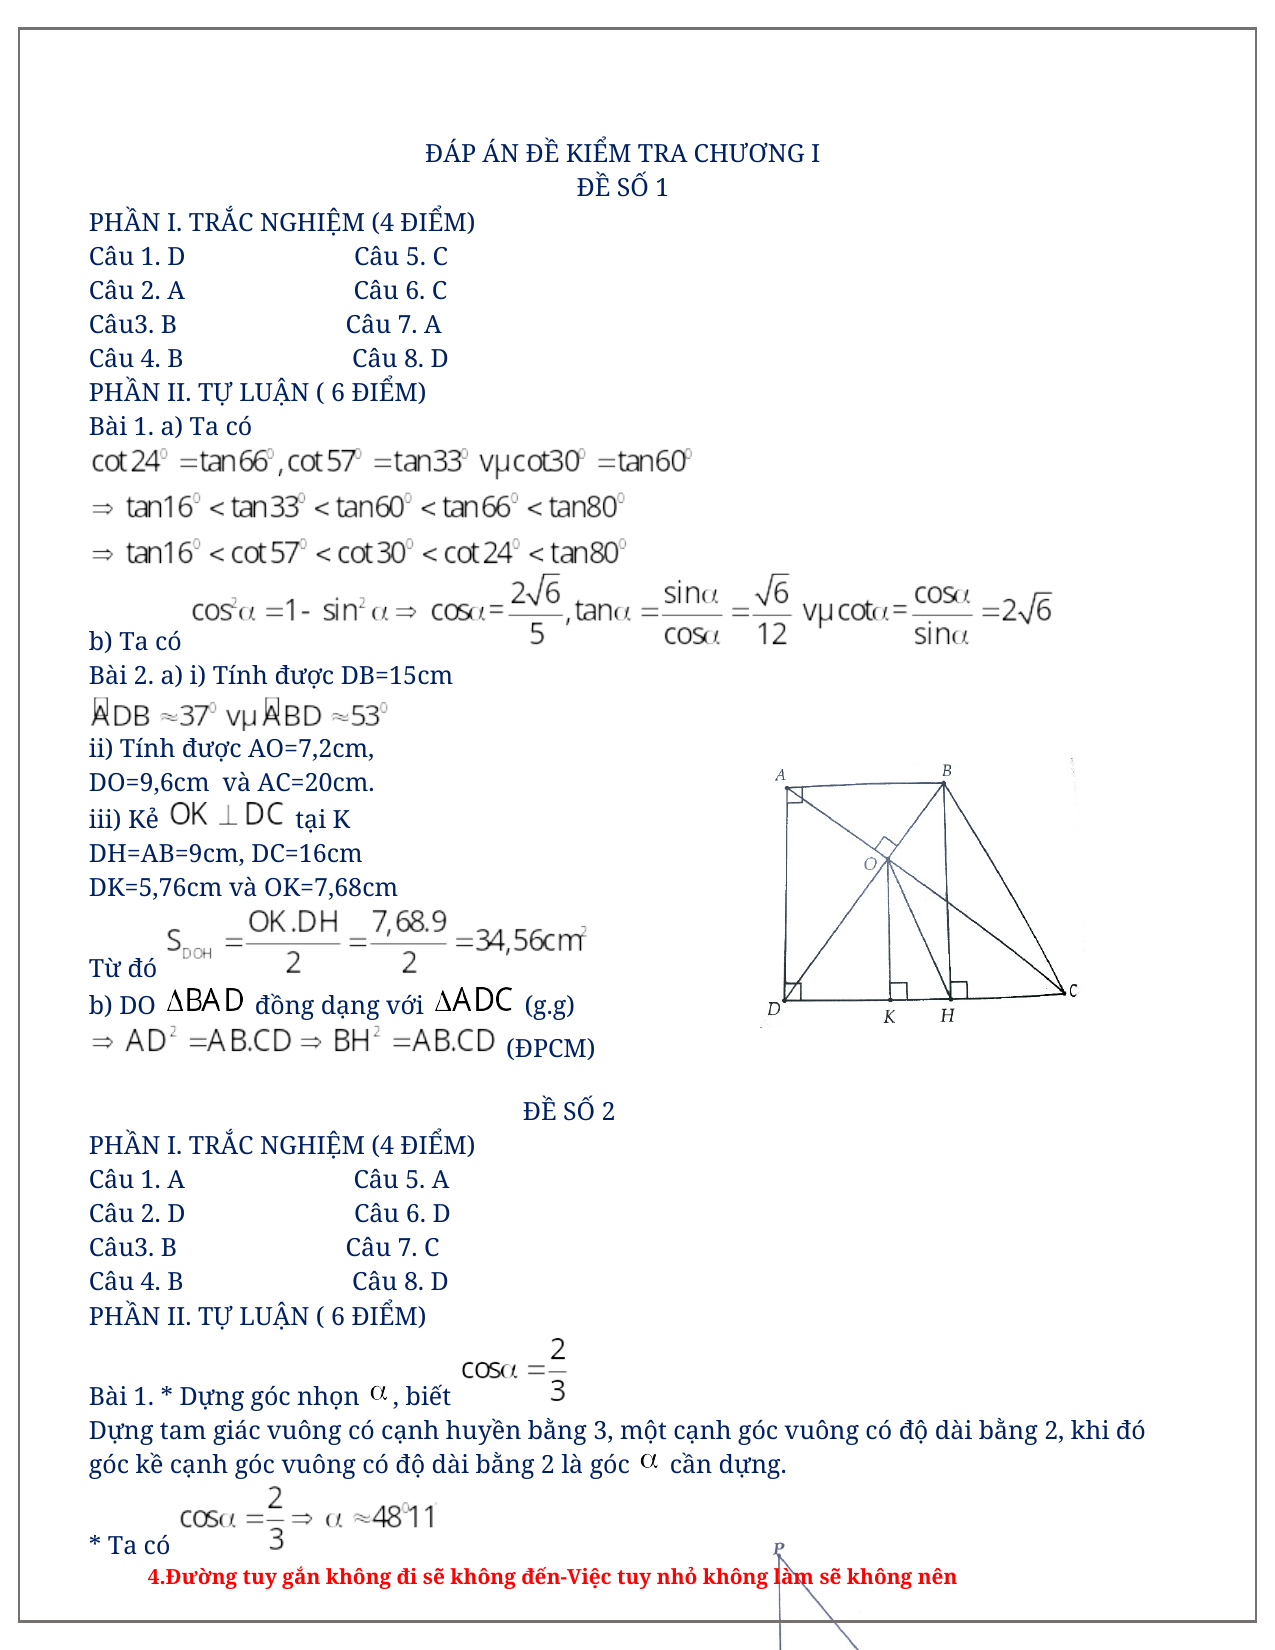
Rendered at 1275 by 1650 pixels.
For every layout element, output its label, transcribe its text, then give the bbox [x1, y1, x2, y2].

text b) Ta có [89, 569, 1157, 658]
text * Ta có [89, 1481, 1157, 1562]
text Bài 1. a) Ta có [89, 408, 1157, 443]
text (ĐPCM) [89, 1022, 1157, 1065]
text Câu 4. B Câu 8. D [89, 1264, 1157, 1298]
picture [747, 1562, 1070, 1620]
text ĐỀ SỐ 2 [89, 1094, 1157, 1128]
text Bài 1. * Dựng góc nhọn , biết [89, 1332, 1157, 1413]
text Câu3. B Câu 7. C [89, 1230, 1157, 1264]
text Câu 2. A Câu 6. C [89, 272, 1157, 306]
text ĐỀ SỐ 1 [89, 170, 1157, 204]
text Câu 4. B Câu 8. D [89, 340, 1157, 374]
text ii) Tính được AO=7,2cm, [89, 731, 1157, 765]
text Câu 1. D Câu 5. C [89, 238, 1157, 272]
text Dựng tam giác vuông có cạnh huyền bằng 3, một cạnh góc vuông có độ dài bằng 2, khi đó góc kề cạnh góc vuông có độ dài bằng 2 là góc cần dựng. [89, 1413, 1157, 1481]
text Câu3. B Câu 7. A [89, 306, 1157, 340]
text b) DO đồng dạng với (g.g) [89, 985, 1157, 1022]
text DK=5,76cm và OK=7,68cm [89, 870, 1157, 904]
text ĐÁP ÁN ĐỀ KIỂM TRA CHƯƠNG I [89, 136, 1157, 170]
text PHẦN I. TRẮC NGHIỆM (4 ĐIỂM) [89, 1128, 1157, 1162]
text DH=AB=9cm, DC=16cm [89, 836, 1157, 870]
text PHẦN II. TỰ LUẬN ( 6 ĐIỂM) [89, 374, 1157, 408]
text Từ đó [89, 904, 1157, 985]
text Câu 2. D Câu 6. D [89, 1196, 1157, 1230]
text PHẦN I. TRẮC NGHIỆM (4 ĐIỂM) [89, 204, 1157, 238]
picture [747, 1623, 1070, 1650]
text Câu 1. A Câu 5. A [89, 1162, 1157, 1196]
text iii) Kẻ tại K [89, 799, 1157, 836]
text Bài 2. a) i) Tính được DB=15cm [89, 658, 1157, 692]
text DO=9,6cm và AC=20cm. [89, 765, 1157, 799]
text PHẦN II. TỰ LUẬN ( 6 ĐIỂM) [89, 1298, 1157, 1332]
